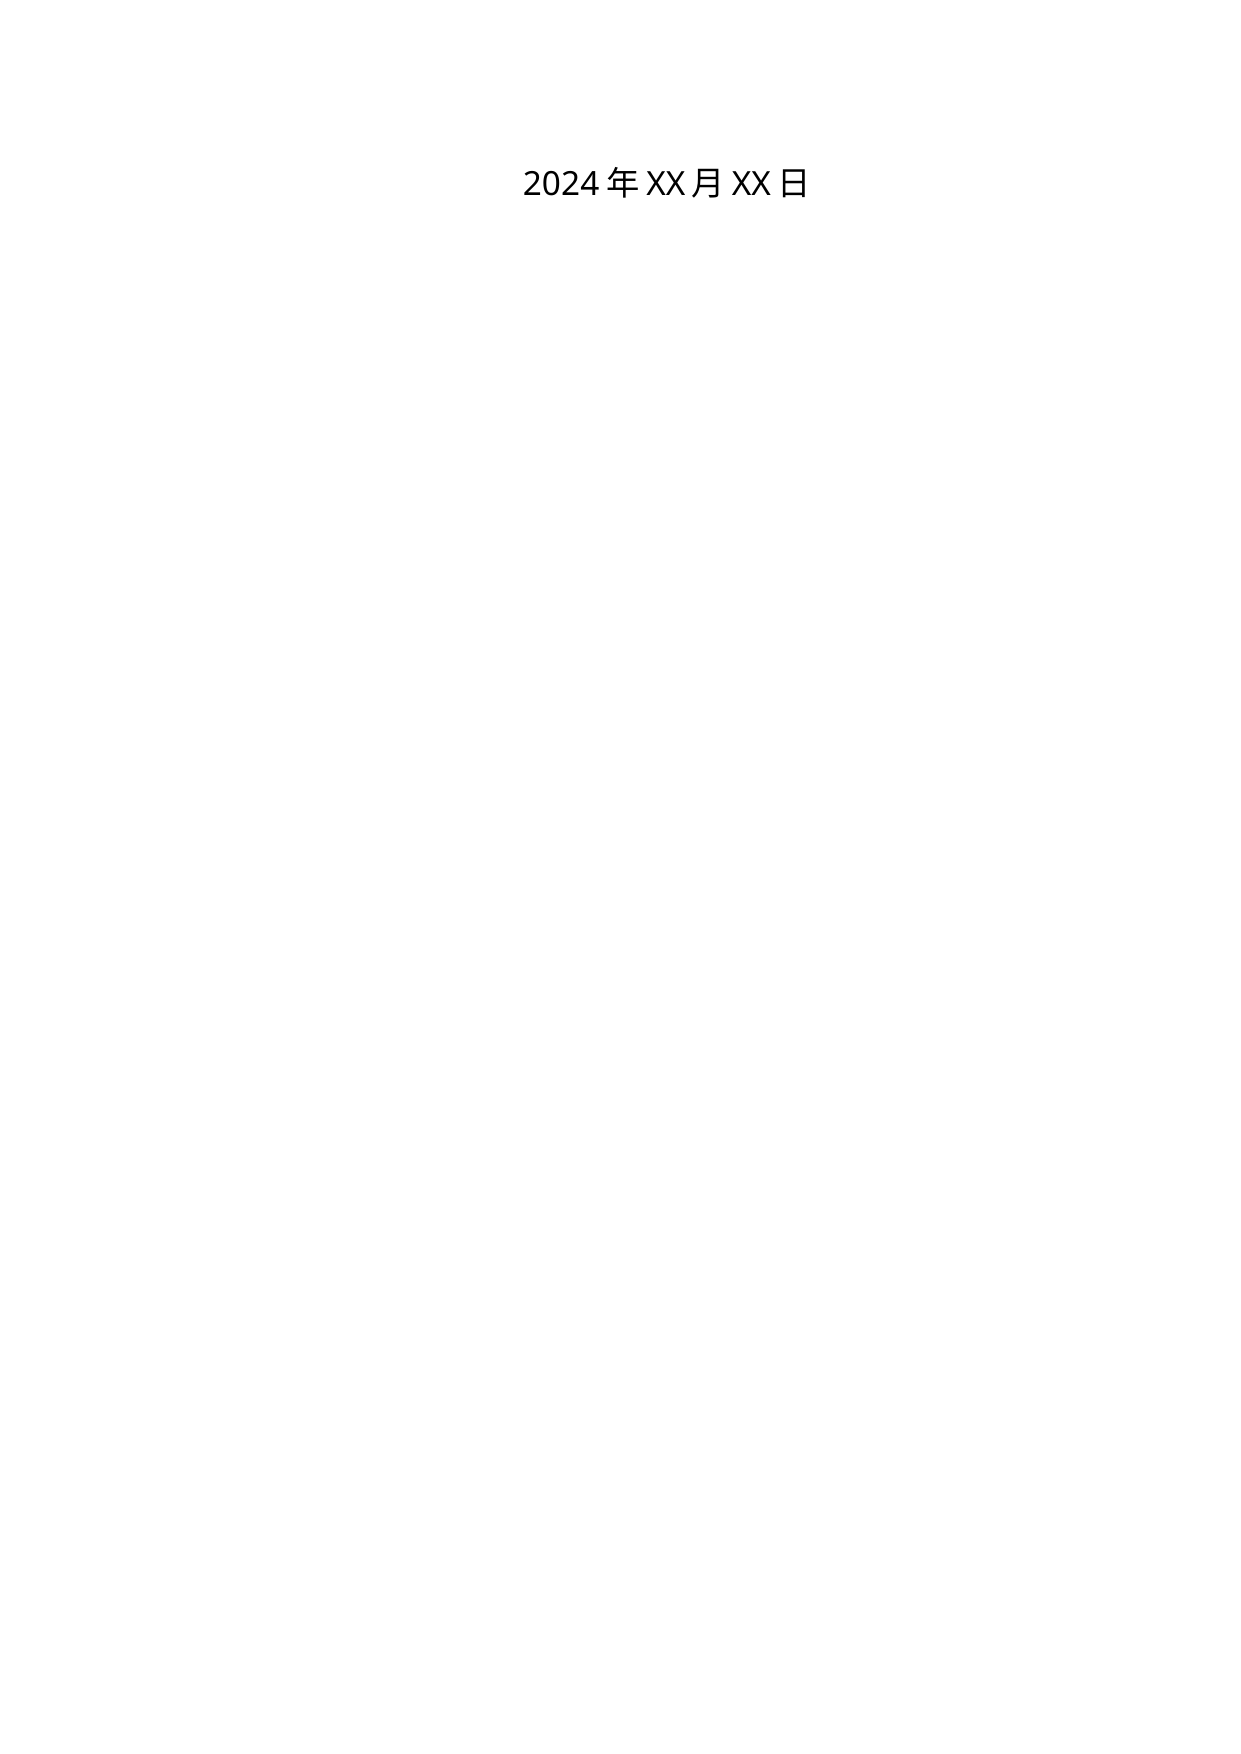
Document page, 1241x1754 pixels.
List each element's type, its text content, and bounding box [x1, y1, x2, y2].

text 2024年XX月XX日 [188, 150, 1052, 206]
